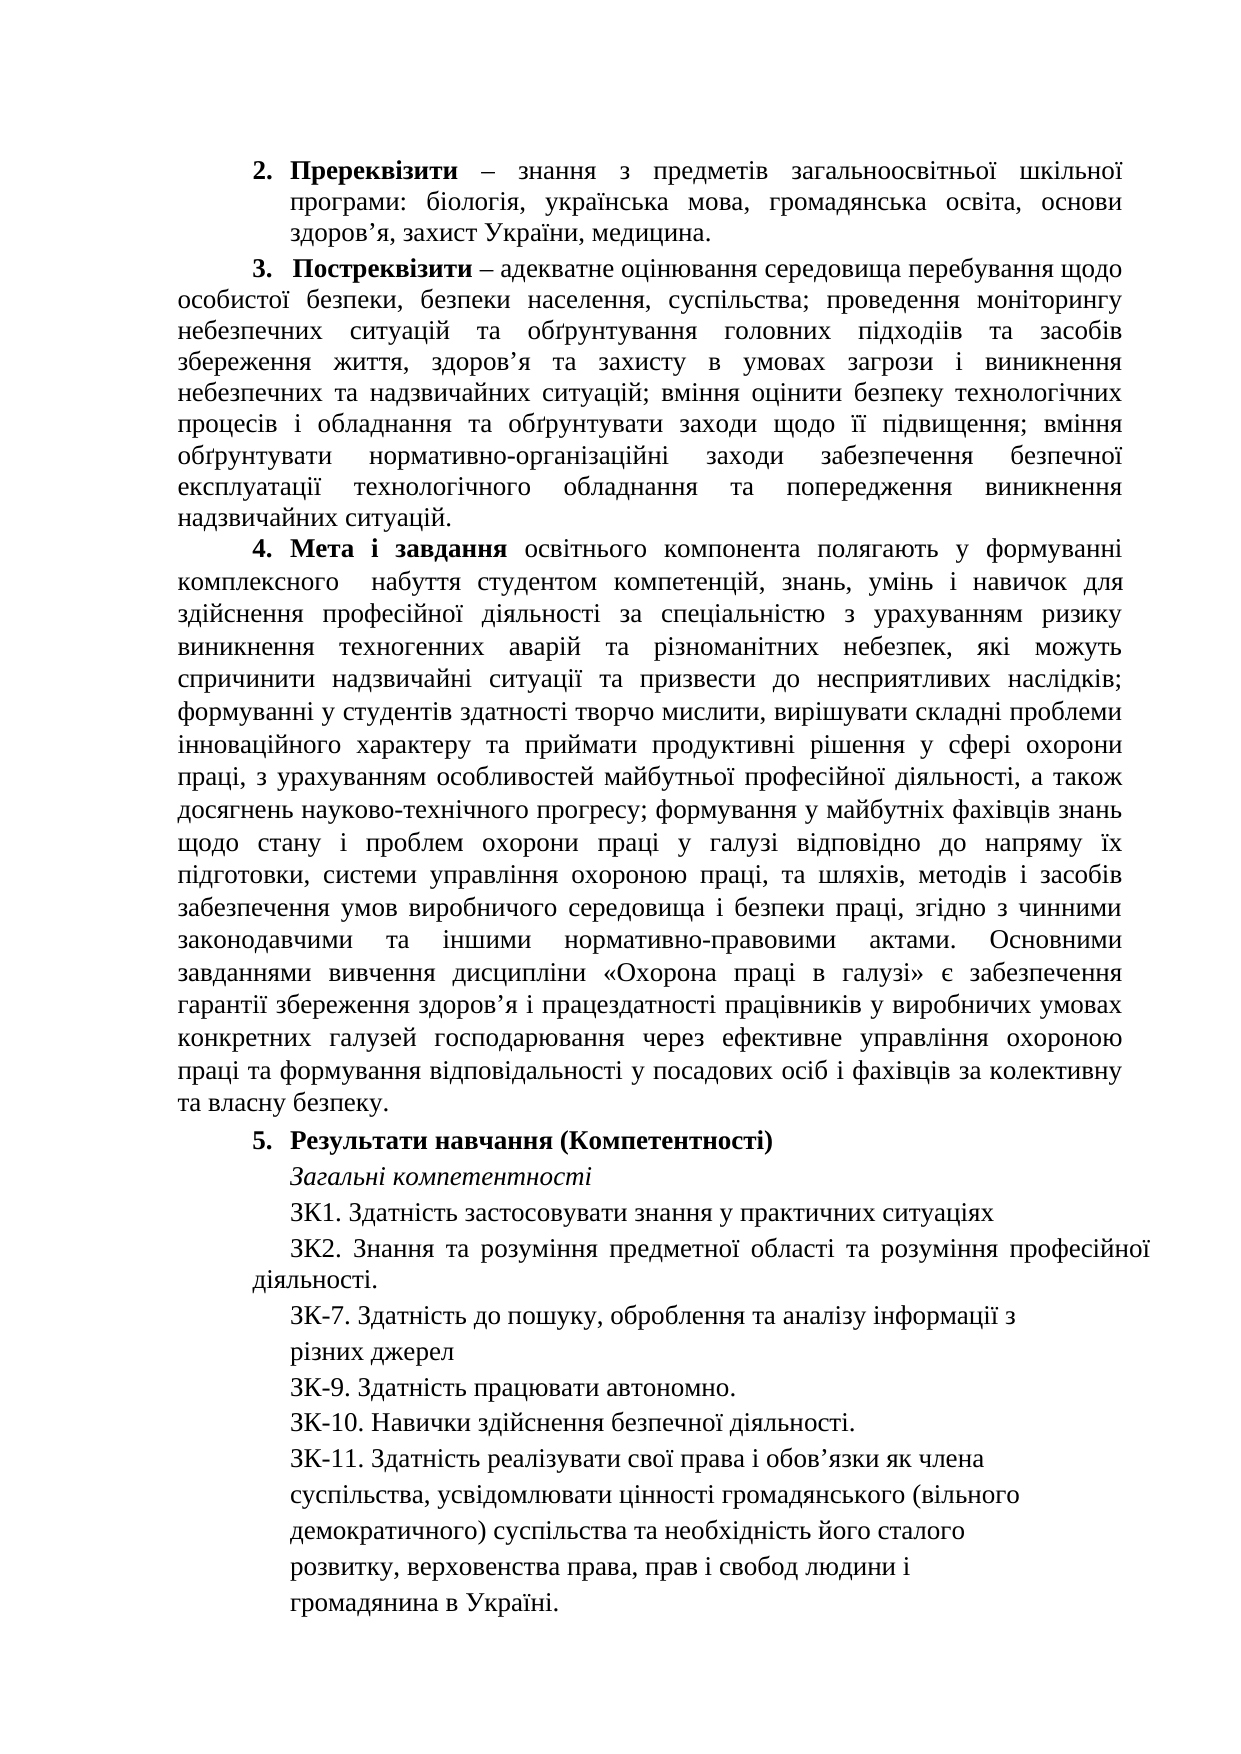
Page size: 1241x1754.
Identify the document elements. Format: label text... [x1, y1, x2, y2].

text громадянина в Україні. [252, 1586, 1152, 1617]
text Загальні компетентності [252, 1160, 1152, 1191]
text ЗК-7. Здатність до пошуку, оброблення та аналізу інформації з [252, 1299, 1152, 1330]
list Результати навчання (Компетентності) [252, 1124, 1152, 1155]
text різних джерел [252, 1335, 1152, 1366]
text демократичного) суспільства та необхідність його сталого [252, 1514, 1152, 1546]
text ЗК-10. Навички здійснення безпечної діяльності. [252, 1407, 1152, 1438]
text розвитку, верховенства права, прав і свобод людини і [252, 1550, 1152, 1581]
text суспільства, усвідомлювати цінності громадянського (вільного [252, 1478, 1152, 1509]
list Пререквізити – знання з предметів загальноосвітньої шкільної програми: біологія, українська мова, громадянська освіта, основи здоров’я, захист України, медицина. [252, 154, 1123, 247]
text ЗК-11. Здатність реалізувати свої права і обов’язки як члена [252, 1442, 1152, 1474]
list Мета і завдання освітнього компонента полягають у формуванні комплексного набуття студентом компетенцій, знань, умінь і навичок для здійснення професійної діяльності за спеціальністю з урахуванням ризику виникнення техногенних аварій та різноманітних небезпек, які можуть спричинити надзвичайні ситуації та призвести до несприятливих наслідків; формуванні у студентів здатності творчо мислити, вирішувати складні проблеми інноваційного характеру та приймати продуктивні рішення у сфері охорони праці, з урахуванням особливостей майбутньої професійної діяльності, а також досягнень науково-технічного прогресу; формування у майбутніх фахівців знань щодо стану і проблем охорони праці у галузі відповідно до напряму їх підготовки, системи управління охороною праці, та шляхів, методів і засобів забезпечення умов виробничого середовища і безпеки праці, згідно з чинними законодавчими та іншими нормативно-правовими актами. Основними завданнями вивчення дисципліни «Охорона праці в галузі» є забезпечення гарантії збереження здоров’я і працездатності працівників у виробничих умовах конкретних галузей господарювання через ефективне управління охороною праці та формування відповідальності у посадових осіб і фахівців за колективну та власну безпеку. [177, 532, 1123, 1118]
text ЗК2. Знання та розуміння предметної області та розуміння професійної діяльності. [252, 1232, 1152, 1294]
list Постреквізити – адекватне оцінювання середовища перебування щодо особистої безпеки, безпеки населення, суспільства; проведення моніторингу небезпечних ситуацій та обґрунтування головних підходіів та засобів збереження життя, здоров’я та захисту в умовах загрози і виникнення небезпечних та надзвичайних ситуацій; вміння оцінити безпеку технологічних процесів і обладнання та обґрунтувати заходи щодо її підвищення; вміння обґрунтувати нормативно-організаційні заходи забезпечення безпечної експлуатації технологічного обладнання та попередження виникнення надзвичайних ситуацій. [177, 252, 1123, 532]
text ЗК1. Здатність застосовувати знання у практичних ситуаціях [252, 1196, 1152, 1227]
text ЗК-9. Здатність працювати автономно. [252, 1371, 1152, 1402]
